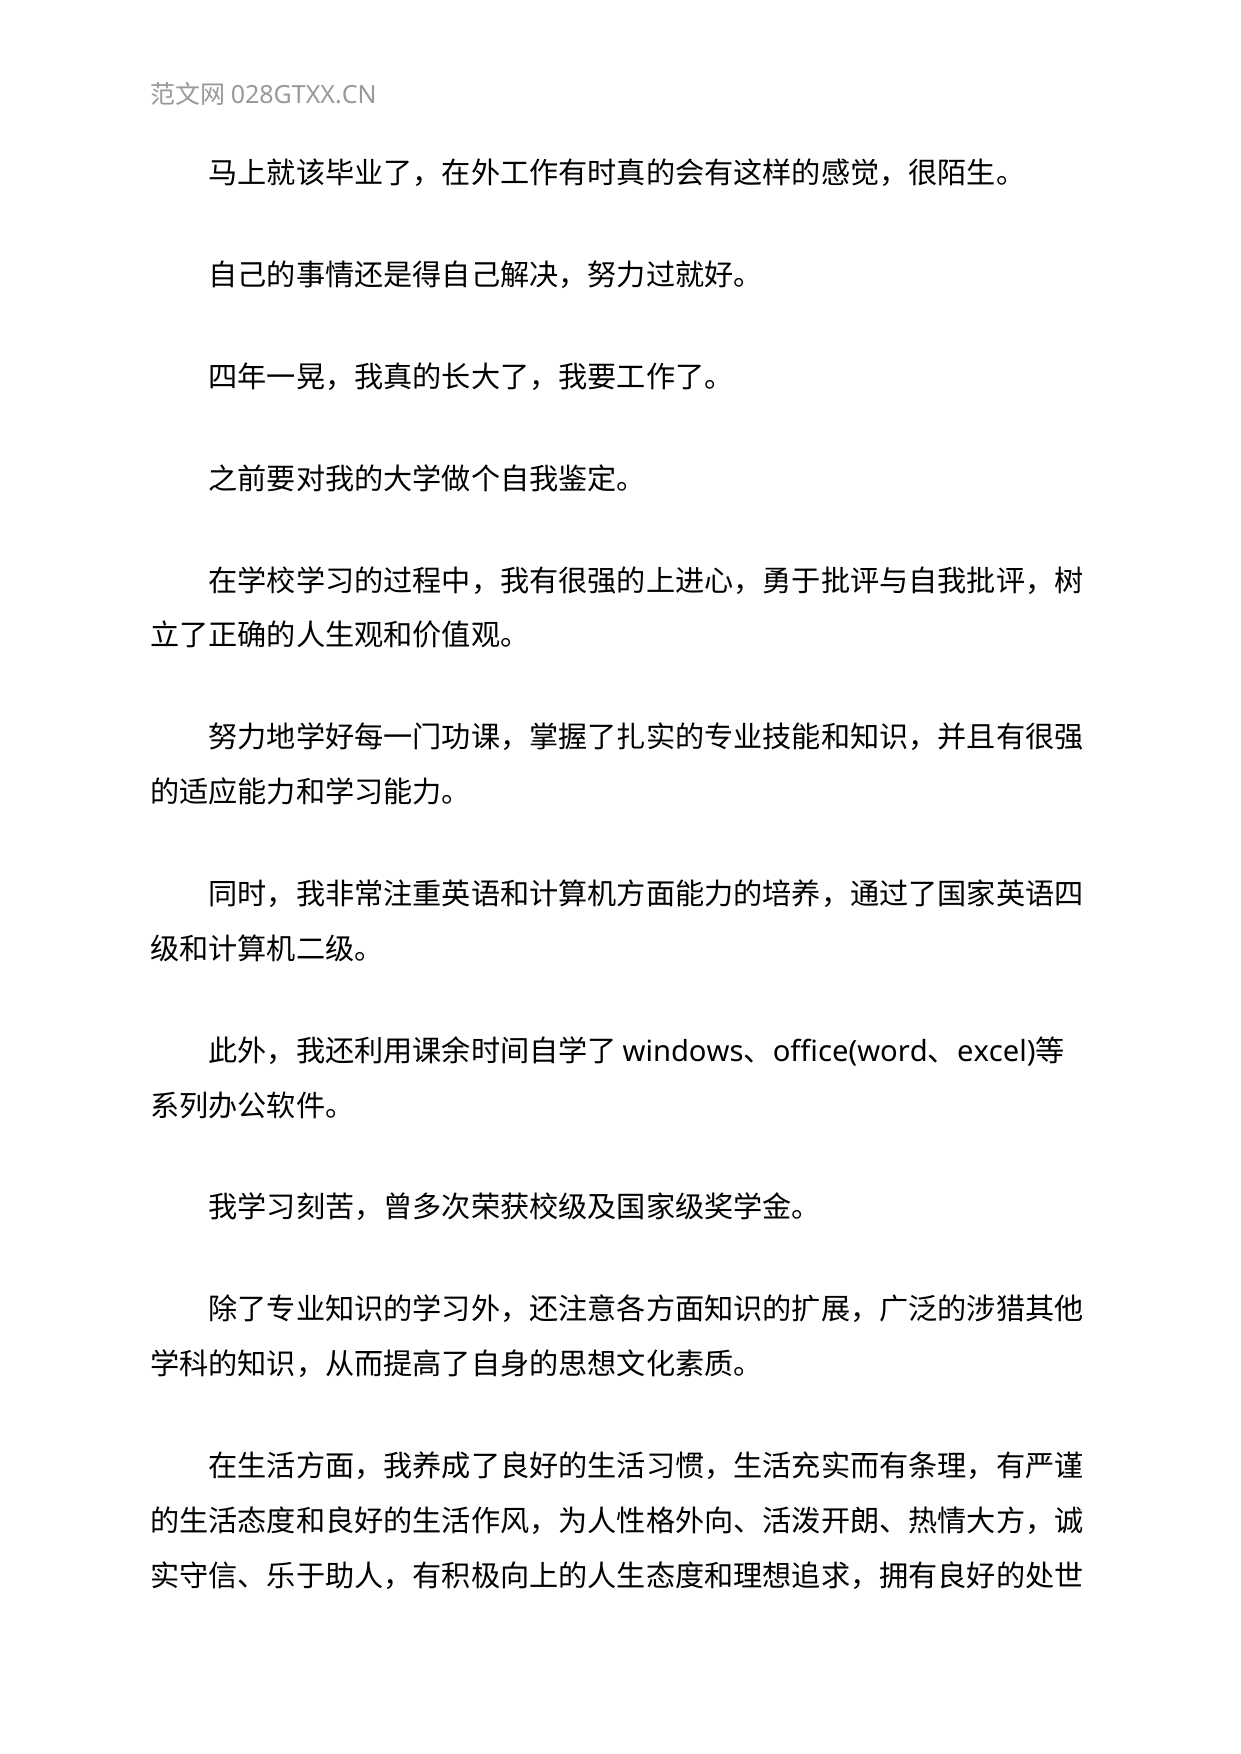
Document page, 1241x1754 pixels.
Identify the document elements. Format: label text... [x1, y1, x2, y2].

text 四年一晃，我真的长大了，我要工作了。 [150, 353, 1090, 396]
text 努力地学好每一门功课，掌握了扎实的专业技能和知识，并且有很强的适应能力和学习能力。 [150, 714, 1090, 811]
text 同时，我非常注重英语和计算机方面能力的培养，通过了国家英语四级和计算机二级。 [150, 870, 1090, 968]
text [150, 1442, 1090, 1594]
text 我学习刻苦，曾多次荣获校级及国家级奖学金。 [150, 1184, 1090, 1226]
text 除了专业知识的学习外，还注意各方面知识的扩展，广泛的涉猎其他学科的知识，从而提高了自身的思想文化素质。 [150, 1286, 1090, 1383]
text 自己的事情还是得自己解决，努力过就好。 [150, 252, 1090, 294]
text 在学校学习的过程中，我有很强的上进心，勇于批评与自我批评，树立了正确的人生观和价值观。 [150, 557, 1090, 654]
text 此外，我还利用课余时间自学了windows、office(word、excel)等系列办公软件。 [150, 1027, 1090, 1124]
text 马上就该毕业了，在外工作有时真的会有这样的感觉，很陌生。 [150, 150, 1090, 192]
text 之前要对我的大学做个自我鉴定。 [150, 455, 1090, 498]
